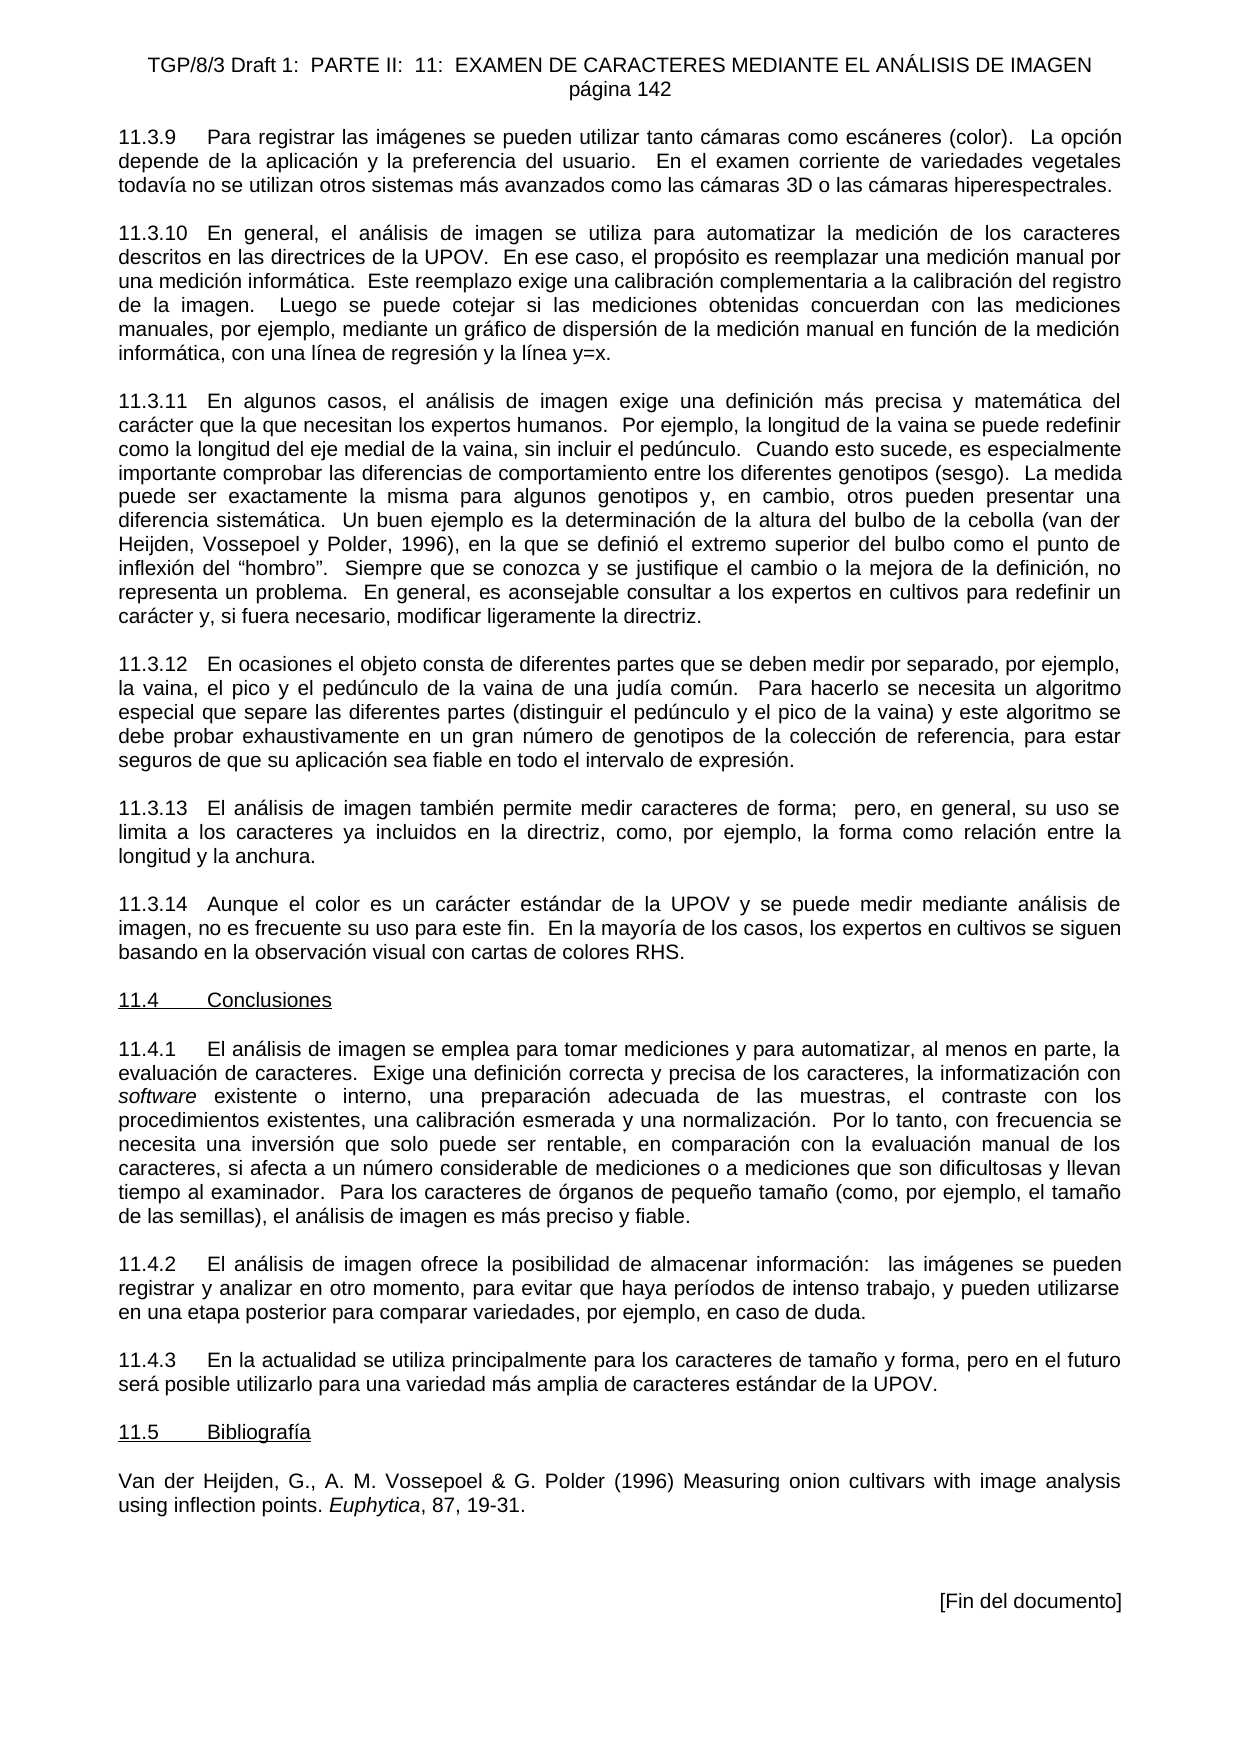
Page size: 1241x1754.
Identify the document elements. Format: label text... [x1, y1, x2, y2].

text 11.4.1 El análisis de imagen se emplea para tomar mediciones y para automatizar, al menos en parte, la evaluación de caracteres. Exige una definición correcta y precisa de los caracteres, la informatización con software existente o interno, una preparación adecuada de las muestras, el contraste con los procedimientos existentes, una calibración esmerada y una normalización. Por lo tanto, con frecuencia se necesita una inversión que solo puede ser rentable, en comparación con la evaluación manual de los caracteres, si afecta a un número considerable de mediciones o a mediciones que son dificultosas y llevan tiempo al examinador. Para los caracteres de órganos de pequeño tamaño (como, por ejemplo, el tamaño de las semillas), el análisis de imagen es más preciso y fiable. [118, 1036, 1122, 1228]
text 11.3.14 Aunque el color es un carácter estándar de la UPOV y se puede medir mediante análisis de imagen, no es frecuente su uso para este fin. En la mayoría de los casos, los expertos en cultivos se siguen basando en la observación visual con cartas de colores RHS. [118, 892, 1122, 963]
text 11.4.2 El análisis de imagen ofrece la posibilidad de almacenar información: las imágenes se pueden registrar y analizar en otro momento, para evitar que haya períodos de intenso trabajo, y pueden utilizarse en una etapa posterior para comparar variedades, por ejemplo, en caso de duda. [118, 1252, 1122, 1324]
text 11.3.11 En algunos casos, el análisis de imagen exige una definición más precisa y matemática del carácter que la que necesitan los expertos humanos. Por ejemplo, la longitud de la vaina se puede redefinir como la longitud del eje medial de la vaina, sin incluir el pedúnculo. Cuando esto sucede, es especialmente importante comprobar las diferencias de comportamiento entre los diferentes genotipos (sesgo). La medida puede ser exactamente la misma para algunos genotipos y, en cambio, otros pueden presentar una diferencia sistemática. Un buen ejemplo es la determinación de la altura del bulbo de la cebolla (van der Heijden, Vossepoel y Polder, 1996), en la que se definió el extremo superior del bulbo como el punto de inflexión del “hombro”. Siempre que se conozca y se justifique el cambio o la mejora de la definición, no representa un problema. En general, es aconsejable consultar a los expertos en cultivos para redefinir un carácter y, si fuera necesario, modificar ligeramente la directriz. [118, 388, 1122, 628]
subtitle 11.5 Bibliografía [118, 1420, 1122, 1444]
text 11.3.9 Para registrar las imágenes se pueden utilizar tanto cámaras como escáneres (color). La opción depende de la aplicación y la preferencia del usuario. En el examen corriente de variedades vegetales todavía no se utilizan otros sistemas más avanzados como las cámaras 3D o las cámaras hiperespectrales. [118, 125, 1122, 197]
text Van der Heijden, G., A. M. Vossepoel & G. Polder (1996) Measuring onion cultivars with image analysis using inflection points. Euphytica, 87, 19-31. [118, 1469, 1122, 1517]
text 11.3.12 En ocasiones el objeto consta de diferentes partes que se deben medir por separado, por ejemplo, la vaina, el pico y el pedúnculo de la vaina de una judía común. Para hacerlo se necesita un algoritmo especial que separe las diferentes partes (distinguir el pedúnculo y el pico de la vaina) y este algoritmo se debe probar exhaustivamente en un gran número de genotipos de la colección de referencia, para estar seguros de que su aplicación sea fiable en todo el intervalo de expresión. [118, 652, 1122, 772]
text 11.4.3 En la actualidad se utiliza principalmente para los caracteres de tamaño y forma, pero en el futuro será posible utilizarlo para una variedad más amplia de caracteres estándar de la UPOV. [118, 1348, 1122, 1396]
subtitle 11.4 Conclusiones [118, 987, 1122, 1011]
text [Fin del documento] [118, 1588, 1122, 1612]
text 11.3.10 En general, el análisis de imagen se utiliza para automatizar la medición de los caracteres descritos en las directrices de la UPOV. En ese caso, el propósito es reemplazar una medición manual por una medición informática. Este reemplazo exige una calibración complementaria a la calibración del registro de la imagen. Luego se puede cotejar si las mediciones obtenidas concuerdan con las mediciones manuales, por ejemplo, mediante un gráfico de dispersión de la medición manual en función de la medición informática, con una línea de regresión y la línea y=x. [118, 221, 1122, 364]
text 11.3.13 El análisis de imagen también permite medir caracteres de forma; pero, en general, su uso se limita a los caracteres ya incluidos en la directriz, como, por ejemplo, la forma como relación entre la longitud y la anchura. [118, 796, 1122, 868]
